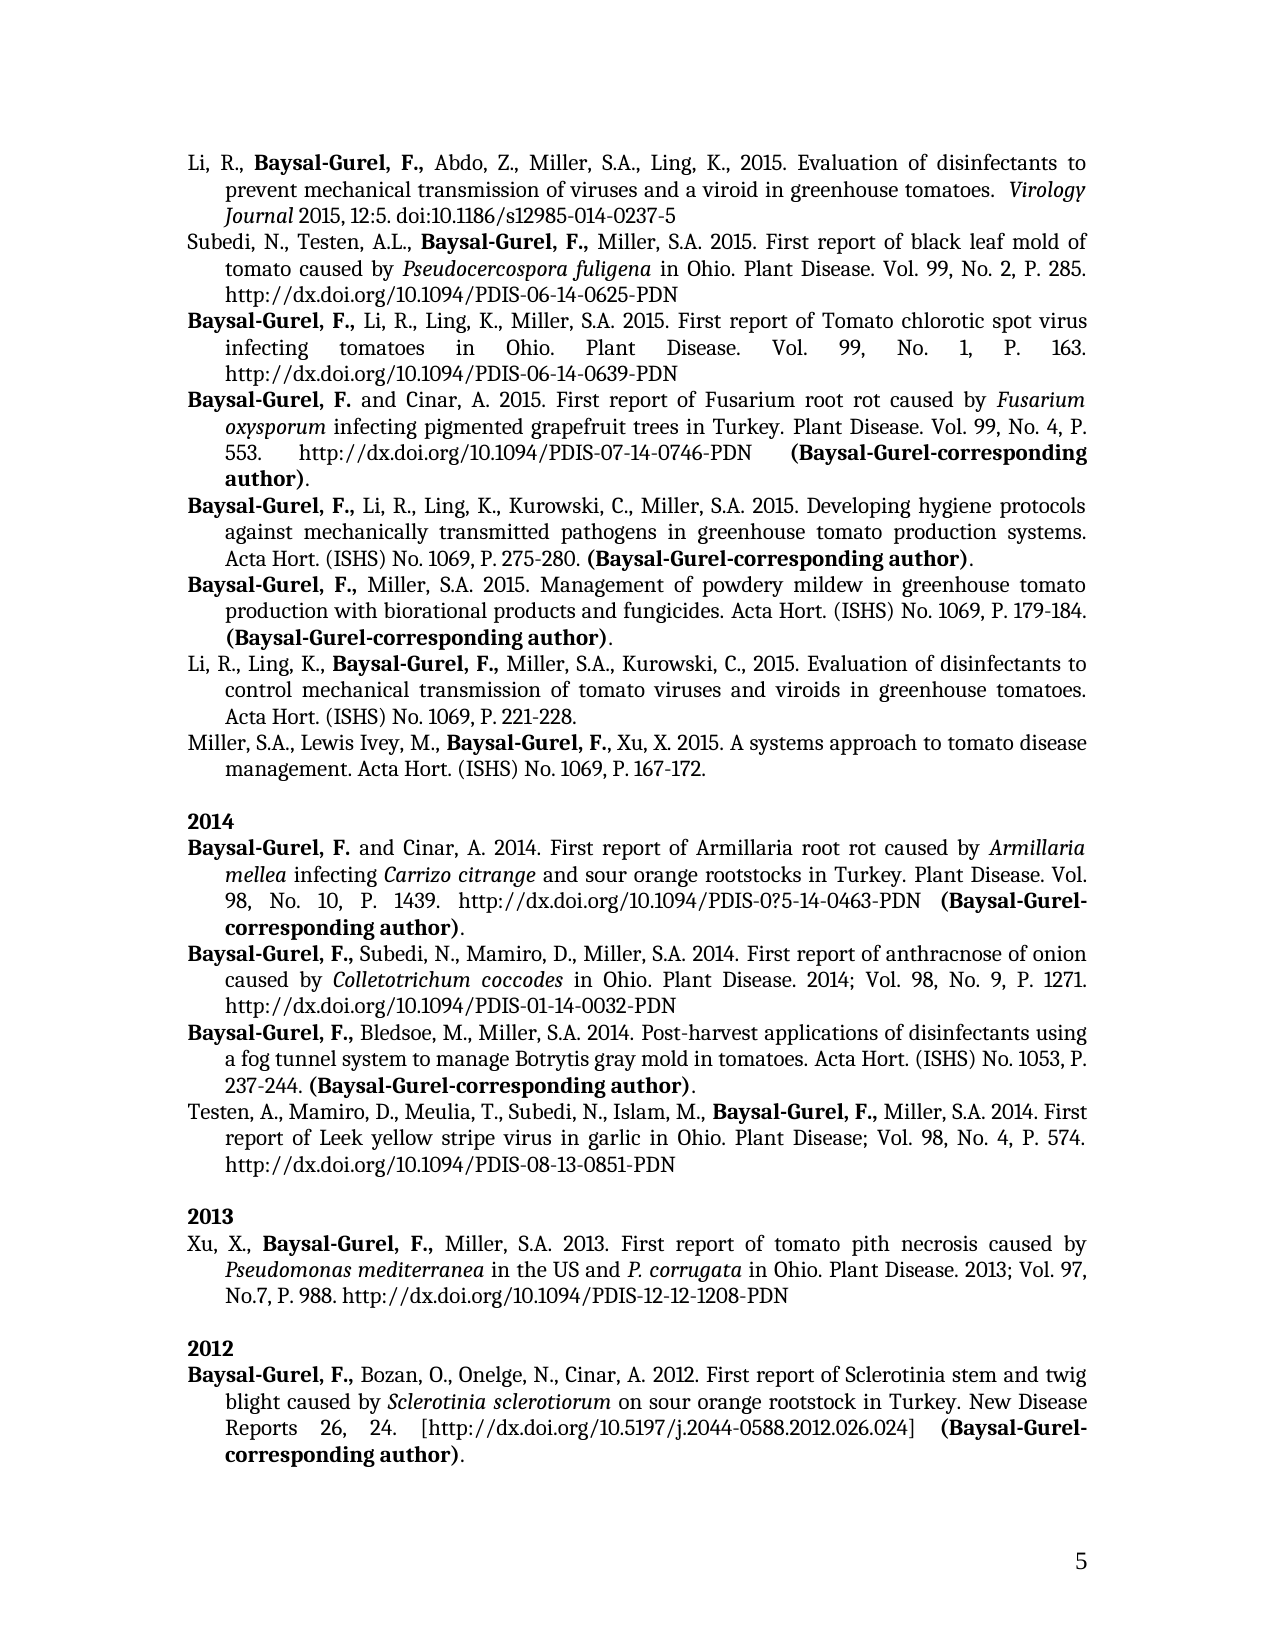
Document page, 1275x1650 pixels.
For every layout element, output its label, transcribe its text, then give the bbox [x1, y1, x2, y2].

text 2012 [187, 1336, 1087, 1362]
text Baysal-Gurel, F., Li, R., Ling, K., Miller, S.A. 2015. First report of Tomato chlorotic spot virus infecting tomatoes in Ohio. Plant Disease. Vol. 99, No. 1, P. 163. http://dx.doi.org/10.1094/PDIS-06-14-0639-PDN [187, 308, 1087, 387]
text 2013 [187, 1204, 1087, 1231]
text Xu, X., Baysal-Gurel, F., Miller, S.A. 2013. First report of tomato pith necrosis caused by Pseudomonas mediterranea in the US and P. corrugata in Ohio. Plant Disease. 2013; Vol. 97, No.7, P. 988. http://dx.doi.org/10.1094/PDIS-12-12-1208-PDN [187, 1231, 1087, 1309]
text Li, R., Ling, K., Baysal-Gurel, F., Miller, S.A., Kurowski, C., 2015. Evaluation of disinfectants to control mechanical transmission of tomato viruses and viroids in greenhouse tomatoes. Acta Hort. (ISHS) No. 1069, P. 221-228. [187, 651, 1087, 730]
text Baysal-Gurel, F., Subedi, N., Mamiro, D., Miller, S.A. 2014. First report of anthracnose of onion caused by Colletotrichum coccodes in Ohio. Plant Disease. 2014; Vol. 98, No. 9, P. 1271. http://dx.doi.org/10.1094/PDIS-01-14-0032-PDN [187, 941, 1087, 1020]
text Testen, A., Mamiro, D., Meulia, T., Subedi, N., Islam, M., Baysal-Gurel, F., Miller, S.A. 2014. First report of Leek yellow stripe virus in garlic in Ohio. Plant Disease; Vol. 98, No. 4, P. 574. http://dx.doi.org/10.1094/PDIS-08-13-0851-PDN [187, 1099, 1087, 1178]
text Miller, S.A., Lewis Ivey, M., Baysal-Gurel, F., Xu, X. 2015. A systems approach to tomato disease management. Acta Hort. (ISHS) No. 1069, P. 167-172. [187, 730, 1087, 782]
text Baysal-Gurel, F. and Cinar, A. 2015. First report of Fusarium root rot caused by Fusarium oxysporum infecting pigmented grapefruit trees in Turkey. Plant Disease. Vol. 99, No. 4, P. 553. http://dx.doi.org/10.1094/PDIS-07-14-0746-PDN (Baysal-Gurel-corresponding author). [187, 387, 1087, 493]
text Baysal-Gurel, F., Bozan, O., Onelge, N., Cinar, A. 2012. First report of Sclerotinia stem and twig blight caused by Sclerotinia sclerotiorum on sour orange rootstock in Turkey. New Disease Reports 26, 24. [http://dx.doi.org/10.5197/j.2044-0588.2012.026.024] (Baysal-Gurel-corresponding author). [187, 1362, 1087, 1468]
text Baysal-Gurel, F., Miller, S.A. 2015. Management of powdery mildew in greenhouse tomato production with biorational products and fungicides. Acta Hort. (ISHS) No. 1069, P. 179-184. (Baysal-Gurel-corresponding author). [187, 572, 1087, 651]
text 2014 [187, 809, 1087, 835]
text Li, R., Baysal-Gurel, F., Abdo, Z., Miller, S.A., Ling, K., 2015. Evaluation of disinfectants to prevent mechanical transmission of viruses and a viroid in greenhouse tomatoes. Virology Journal 2015, 12:5. doi:10.1186/s12985-014-0237-5 [187, 150, 1087, 229]
text Baysal-Gurel, F. and Cinar, A. 2014. First report of Armillaria root rot caused by Armillaria mellea infecting Carrizo citrange and sour orange rootstocks in Turkey. Plant Disease. Vol. 98, No. 10, P. 1439. http://dx.doi.org/10.1094/PDIS-0?5-14-0463-PDN (Baysal-Gurel-corresponding author). [187, 835, 1087, 941]
text Subedi, N., Testen, A.L., Baysal-Gurel, F., Miller, S.A. 2015. First report of black leaf mold of tomato caused by Pseudocercospora fuligena in Ohio. Plant Disease. Vol. 99, No. 2, P. 285. http://dx.doi.org/10.1094/PDIS-06-14-0625-PDN [187, 229, 1087, 308]
text Baysal-Gurel, F., Li, R., Ling, K., Kurowski, C., Miller, S.A. 2015. Developing hygiene protocols against mechanically transmitted pathogens in greenhouse tomato production systems. Acta Hort. (ISHS) No. 1069, P. 275-280. (Baysal-Gurel-corresponding author). [187, 493, 1087, 572]
text Baysal-Gurel, F., Bledsoe, M., Miller, S.A. 2014. Post-harvest applications of disinfectants using a fog tunnel system to manage Botrytis gray mold in tomatoes. Acta Hort. (ISHS) No. 1053, P. 237-244. (Baysal-Gurel-corresponding author). [187, 1020, 1087, 1099]
